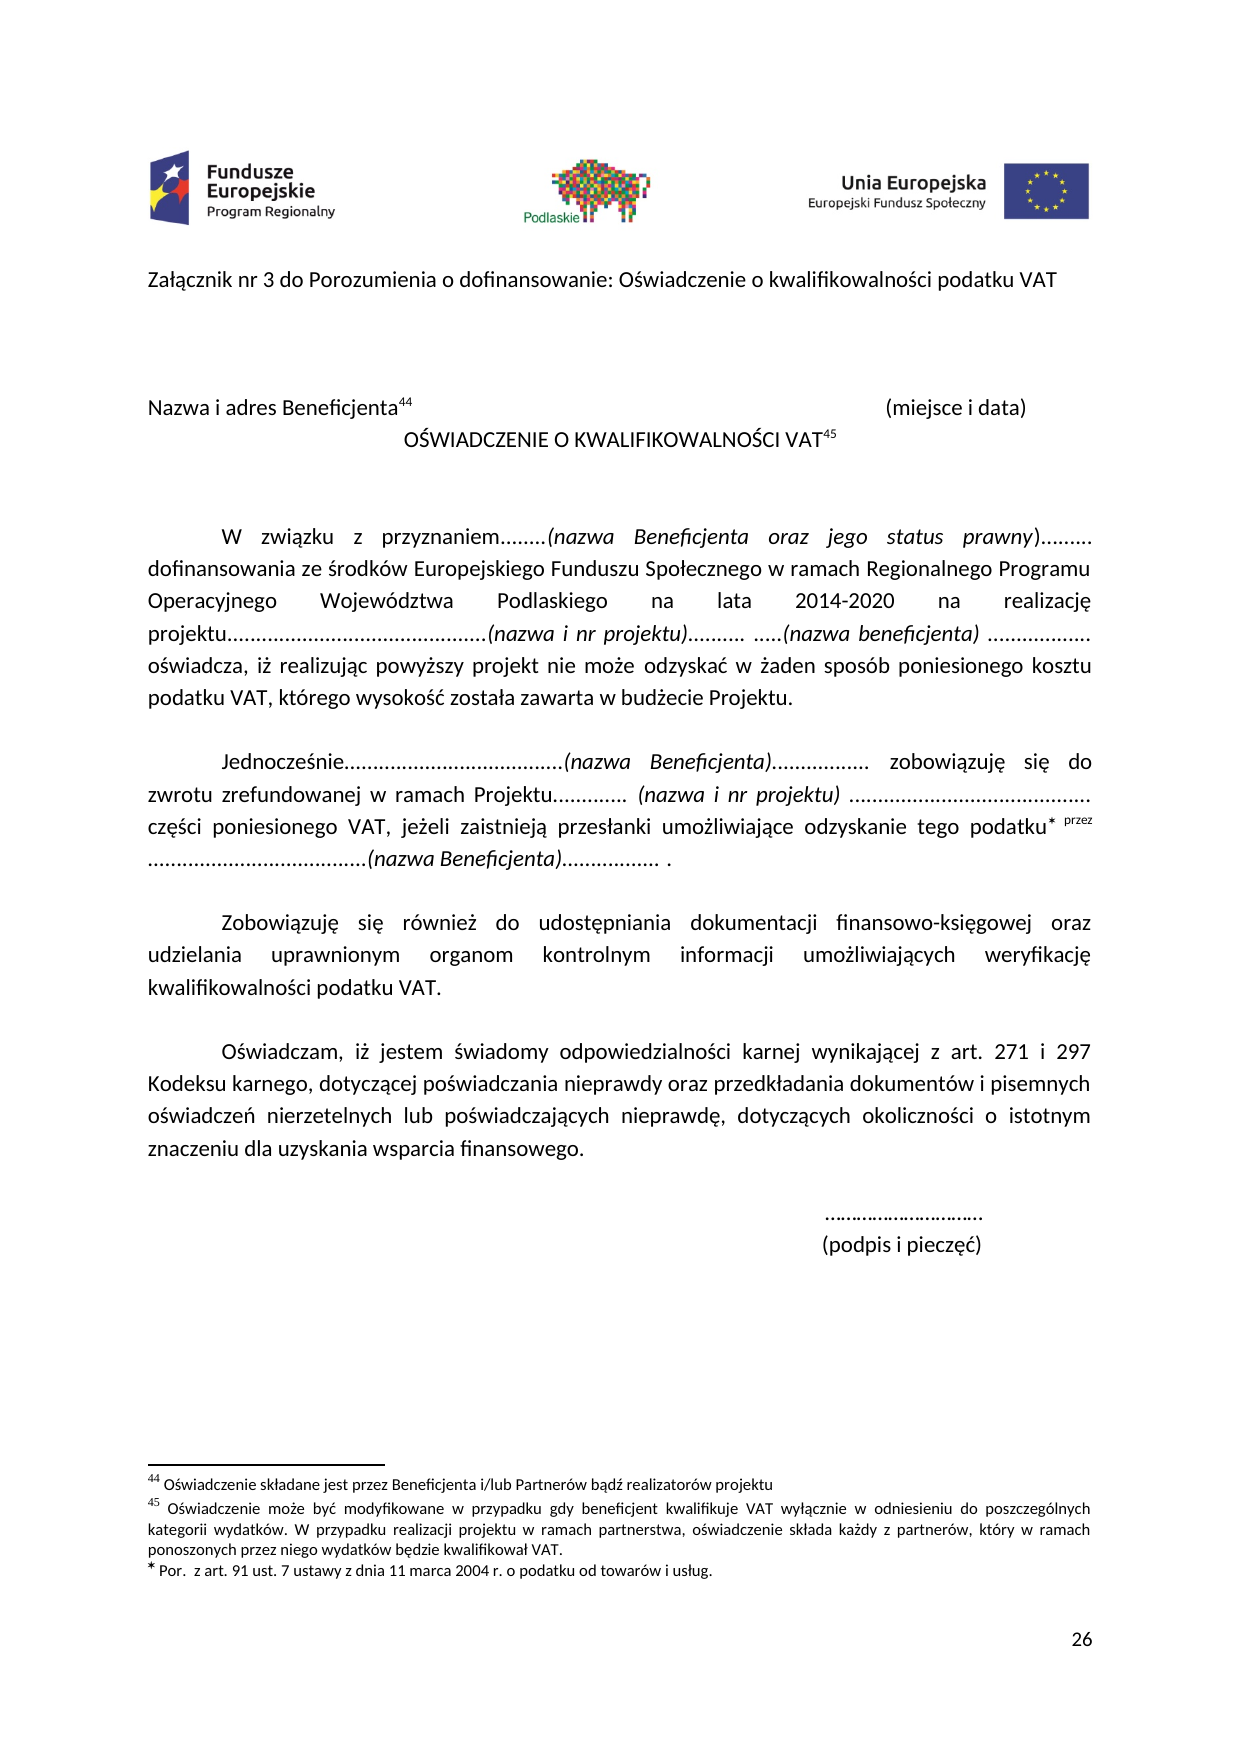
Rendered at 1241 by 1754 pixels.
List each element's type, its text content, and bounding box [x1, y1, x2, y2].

text (podpis i pieczęć) [598, 1230, 1092, 1258]
text Nazwa i adres Beneficjenta (miejsce i data) [148, 393, 1092, 421]
picture [147, 147, 1093, 233]
text W związku z przyznaniem........(nazwa Beneficjenta oraz jego status prawny)......... dofinansowania ze środków Europejskiego Funduszu Społecznego w ramach Regionalnego Programu Operacyjnego Województwa Podlaskiego na lata 2014-2020 na realizację projektu.............................................(nazwa i nr projektu).......... .....(nazwa beneficjenta) .................. oświadcza, iż realizując powyższy projekt nie może odzyskać w żaden sposób poniesionego kosztu podatku VAT, którego wysokość została zawarta w budżecie Projektu. [148, 522, 1092, 711]
text Oświadczam, iż jestem świadomy odpowiedzialności karnej wynikającej z art. 271 i 297 Kodeksu karnego, dotyczącej poświadczania nieprawdy oraz przedkładania dokumentów i pisemnych oświadczeń nierzetelnych lub poświadczających nieprawdę, dotyczących okoliczności o istotnym znaczeniu dla uzyskania wsparcia finansowego. [148, 1037, 1092, 1162]
text ………………………… [738, 1198, 1092, 1226]
text OŚWIADCZENIE O KWALIFIKOWALNOŚCI VAT [148, 426, 1092, 454]
text Zobowiązuję się również do udostępniania dokumentacji finansowo-księgowej oraz udzielania uprawnionym organom kontrolnym informacji umożliwiających weryfikację kwalifikowalności podatku VAT. [148, 908, 1092, 1001]
text Załącznik nr 3 do Porozumienia o dofinansowanie: Oświadczenie o kwalifikowalności podatku VAT [148, 265, 1092, 293]
text Jednocześnie......................................(nazwa Beneficjenta)................. zobowiązuję się do zwrotu zrefundowanej w ramach Projektu............. (nazwa i nr projektu) .......................................... części poniesionego VAT, jeżeli zaistnieją przesłanki umożliwiające odzyskanie tego podatku przez ......................................(nazwa Beneficjenta)................. . [148, 747, 1092, 872]
